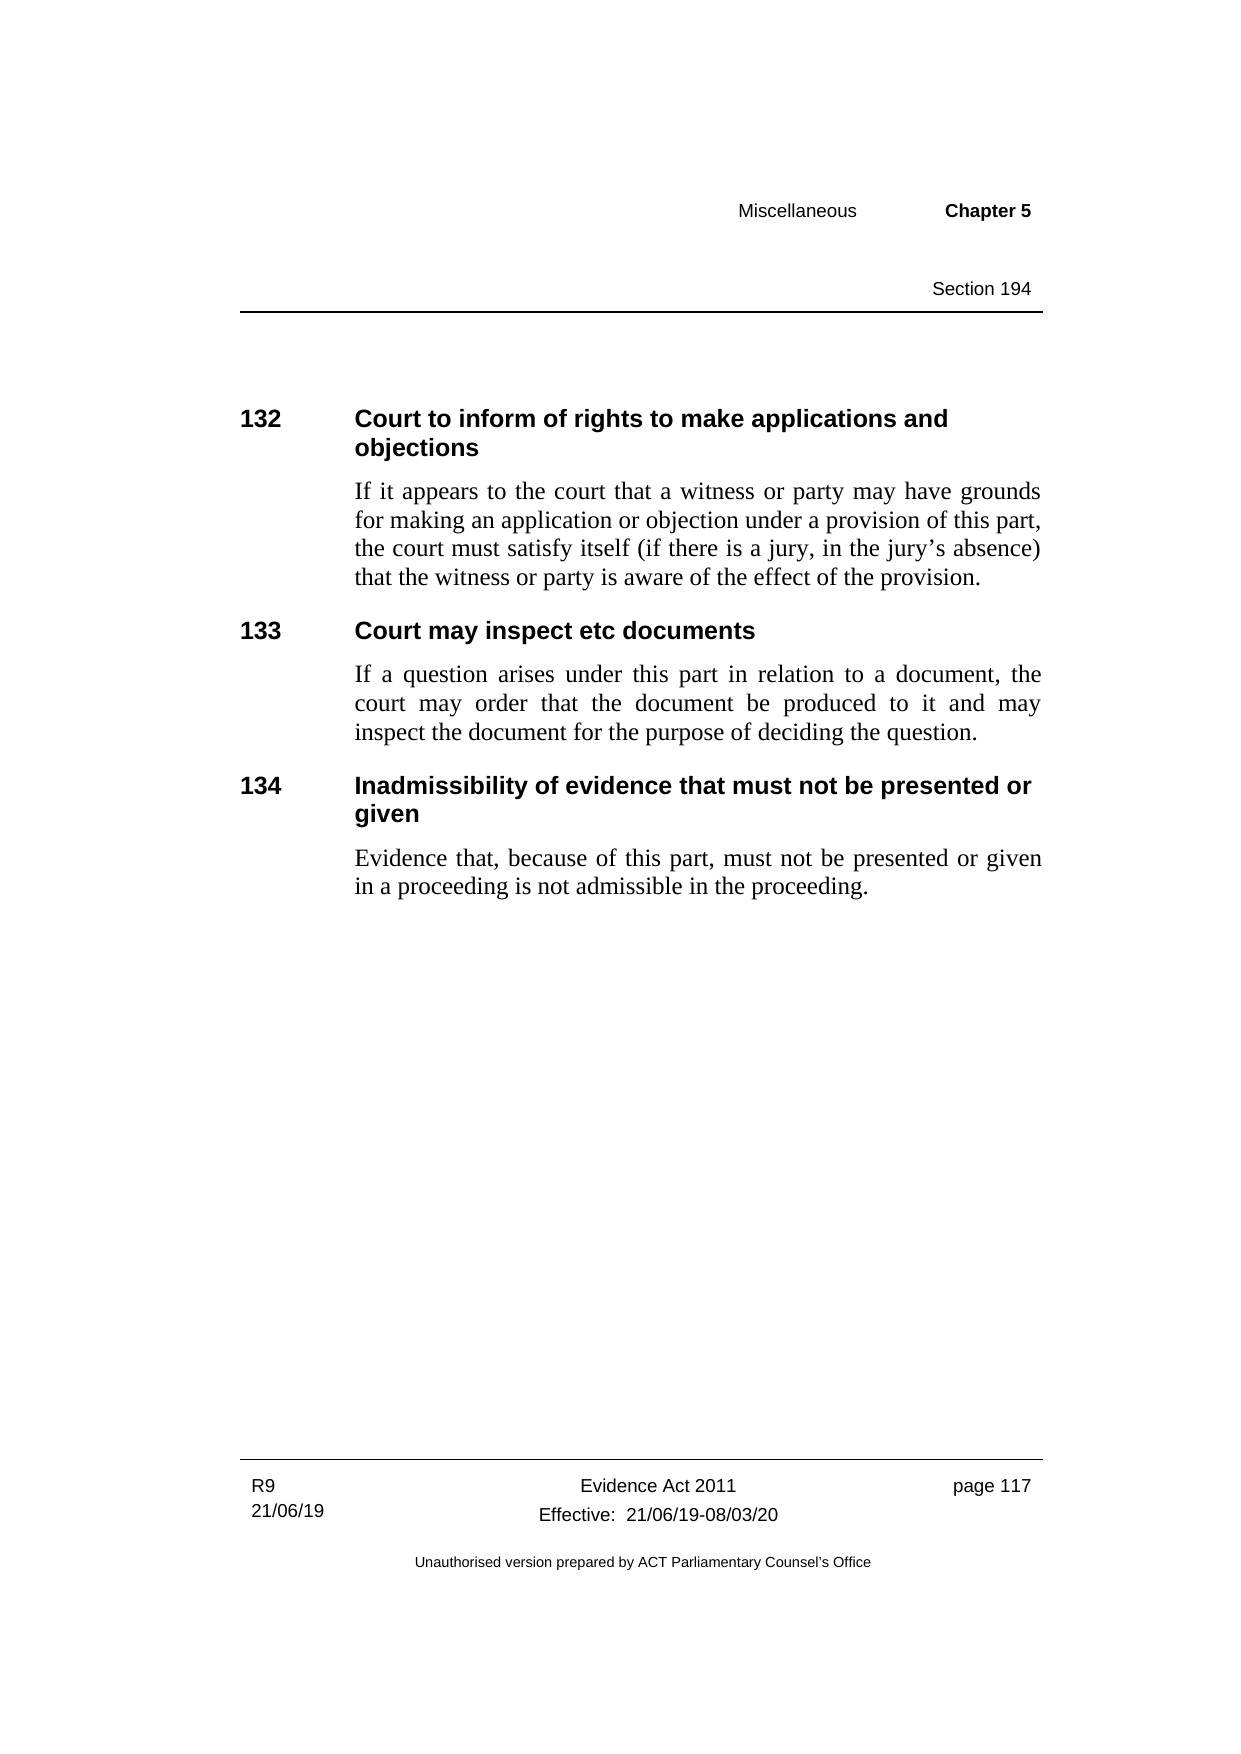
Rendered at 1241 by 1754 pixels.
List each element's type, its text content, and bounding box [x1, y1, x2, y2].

text 133 Court may inspect etc documents [240, 616, 1042, 645]
text Evidence that, because of this part, must not be presented or given in a proceeding is not admissible in the proceeding. [354, 843, 1042, 900]
text 134 Inadmissibility of evidence that must not be presented or given [240, 771, 1042, 828]
text 132 Court to inform of rights to make applications and objections [240, 404, 1042, 461]
text If a question arises under this part in relation to a document, the court may order that the document be produced to it and may inspect the document for the purpose of deciding the question. [354, 659, 1042, 746]
text If it appears to the court that a witness or party may have grounds for making an application or objection under a provision of this part, the court must satisfy itself (if there is a jury, in the jury’s absence) that the witness or party is aware of the effect of the provision. [354, 476, 1042, 591]
